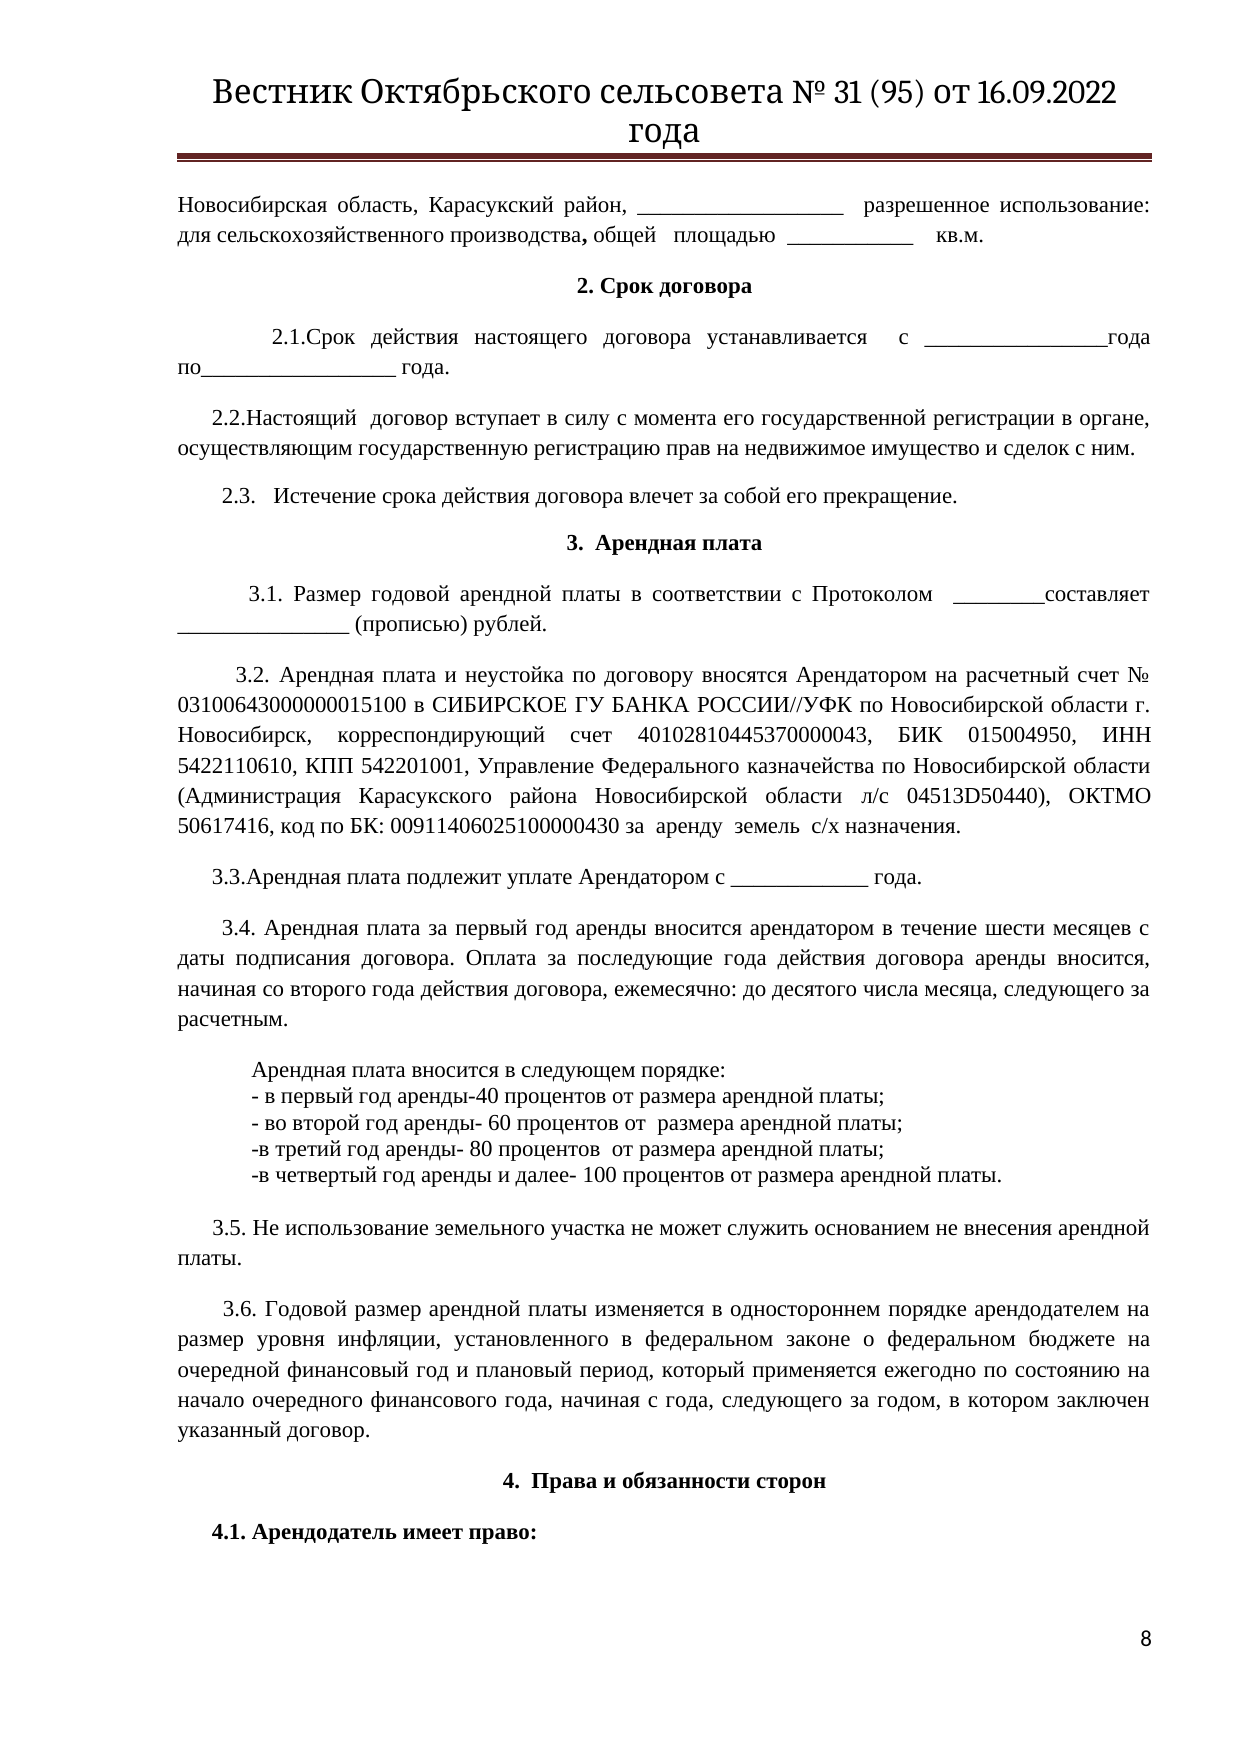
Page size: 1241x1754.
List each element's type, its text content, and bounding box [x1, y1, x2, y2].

text 2. Срок договора [177, 272, 1152, 298]
text 3. Арендная плата [177, 529, 1152, 555]
text 2.1.Срок действия настоящего договора устанавливается с ________________года по_________________ года. [177, 323, 1152, 379]
text 3.5. Не использование земельного участка не может служить основанием не внесения арендной платы. [177, 1214, 1152, 1271]
text 4. Права и обязанности сторон [177, 1467, 1152, 1493]
list Арендная плата вносится в следующем порядке: [251, 1056, 1152, 1082]
text 2.2.Настоящий договор вступает в силу с момента его государственной регистрации в органе, осуществляющим государственную регистрацию прав на недвижимое имущество и сделок с ним. [177, 404, 1152, 461]
list - в первый год аренды-40 процентов от размера арендной платы; [251, 1082, 1152, 1108]
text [177, 191, 1152, 247]
list - во второй год аренды- 60 процентов от размера арендной платы; [251, 1108, 1152, 1135]
text 4.1. Арендодатель имеет право: [177, 1518, 1152, 1544]
list -в третий год аренды- 80 процентов от размера арендной платы; [251, 1135, 1152, 1161]
list -в четвертый год аренды и далее- 100 процентов от размера арендной платы. [251, 1161, 1152, 1188]
text 3.6. Годовой размер арендной платы изменяется в одностороннем порядке арендодателем на размер уровня инфляции, установленного в федеральном законе о федеральном бюджете на очередной финансовый год и плановый период, который применяется ежегодно по состоянию на начало очередного финансового года, начиная с года, следующего за годом, в котором заключен указанный договор. [177, 1295, 1152, 1442]
text 2.3. Истечение срока действия договора влечет за собой его прекращение. [177, 486, 1152, 508]
text 3.3.Арендная плата подлежит уплате Арендатором с ____________ года. [177, 863, 1152, 889]
text 3.2. Арендная плата и неустойка по договору вносятся Арендатором на расчетный счет № 03100643000000015100 в СИБИРСКОЕ ГУ БАНКА РОССИИ//УФК по Новосибирской области г. Новосибирск, корреспондирующий счет 40102810445370000043, БИК 015004950, ИНН 5422110610, КПП 542201001, Управление Федерального казначейства по Новосибирской области (Администрация Карасукского района Новосибирской области л/с 04513D50440), ОКТМО 50617416, код по БК: 00911406025100000430 за аренду земель с/х назначения. [177, 661, 1152, 838]
text 3.1. Размер годовой арендной платы в соответствии с Протоколом ________составляет _______________ (прописью) рублей. [177, 580, 1152, 636]
text 3.4. Арендная плата за первый год аренды вносится арендатором в течение шести месяцев с даты подписания договора. Оплата за последующие года действия договора аренды вносится, начиная со второго года действия договора, ежемесячно: до десятого числа месяца, следующего за расчетным. [177, 914, 1152, 1031]
